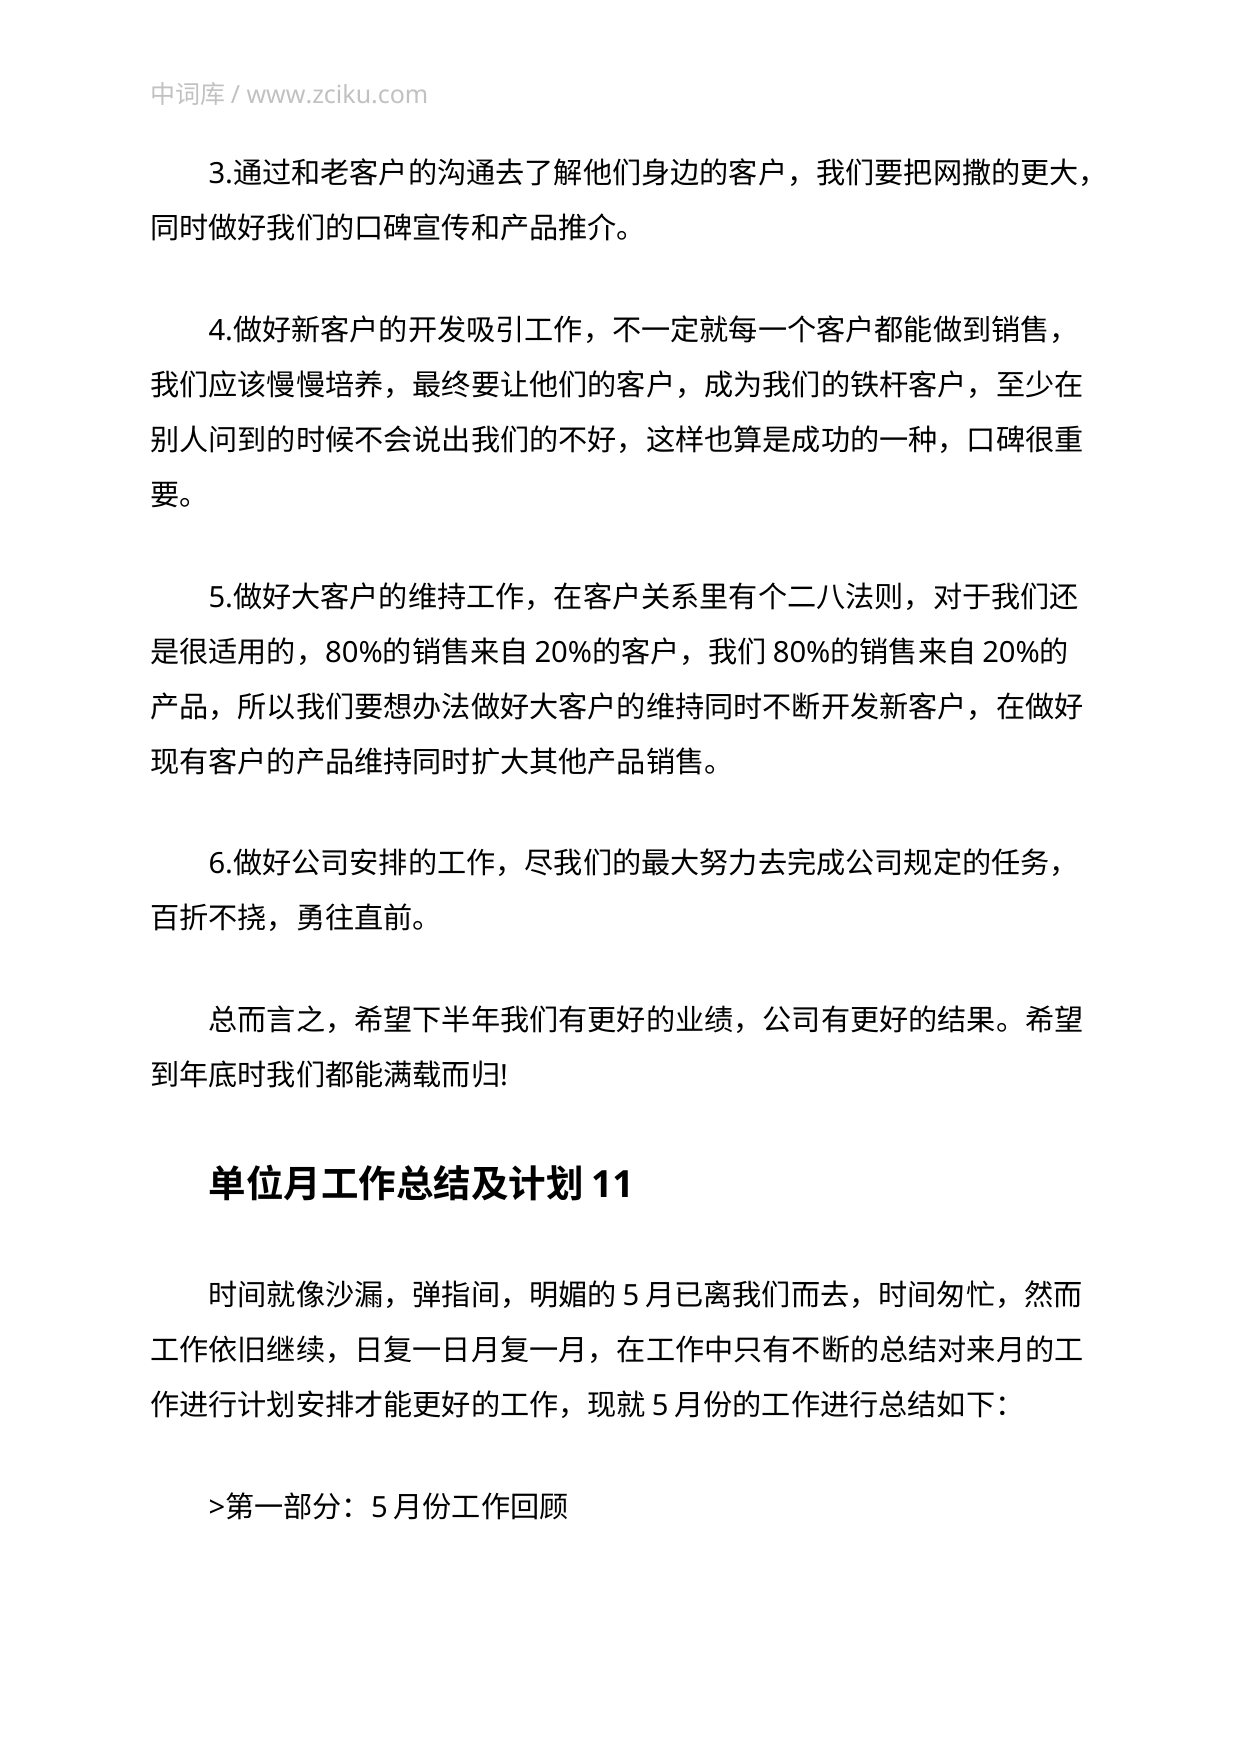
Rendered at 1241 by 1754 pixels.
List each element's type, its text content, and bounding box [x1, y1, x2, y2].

text 总而言之，希望下半年我们有更好的业绩，公司有更好的结果。希望到年底时我们都能满载而归! [150, 997, 1090, 1094]
text 3.通过和老客户的沟通去了解他们身边的客户，我们要把网撒的更大，同时做好我们的口碑宣传和产品推介。 [150, 150, 1090, 247]
text 时间就像沙漏，弹指间，明媚的5月已离我们而去，时间匆忙，然而工作依旧继续，日复一日月复一月，在工作中只有不断的总结对来月的工作进行计划安排才能更好的工作，现就5月份的工作进行总结如下： [150, 1271, 1090, 1423]
text 5.做好大客户的维持工作，在客户关系里有个二八法则，对于我们还是很适用的，80%的销售来自20%的客户，我们80%的销售来自20%的产品，所以我们要想办法做好大客户的维持同时不断开发新客户，在做好现有客户的产品维持同时扩大其他产品销售。 [150, 573, 1090, 781]
text 6.做好公司安排的工作，尽我们的最大努力去完成公司规定的任务，百折不挠，勇往直前。 [150, 840, 1090, 937]
text >第一部分：5月份工作回顾 [150, 1483, 1090, 1526]
text 单位月工作总结及计划11 [150, 1154, 1090, 1208]
text 4.做好新客户的开发吸引工作，不一定就每一个客户都能做到销售，我们应该慢慢培养，最终要让他们的客户，成为我们的铁杆客户，至少在别人问到的时候不会说出我们的不好，这样也算是成功的一种，口碑很重要。 [150, 307, 1090, 514]
